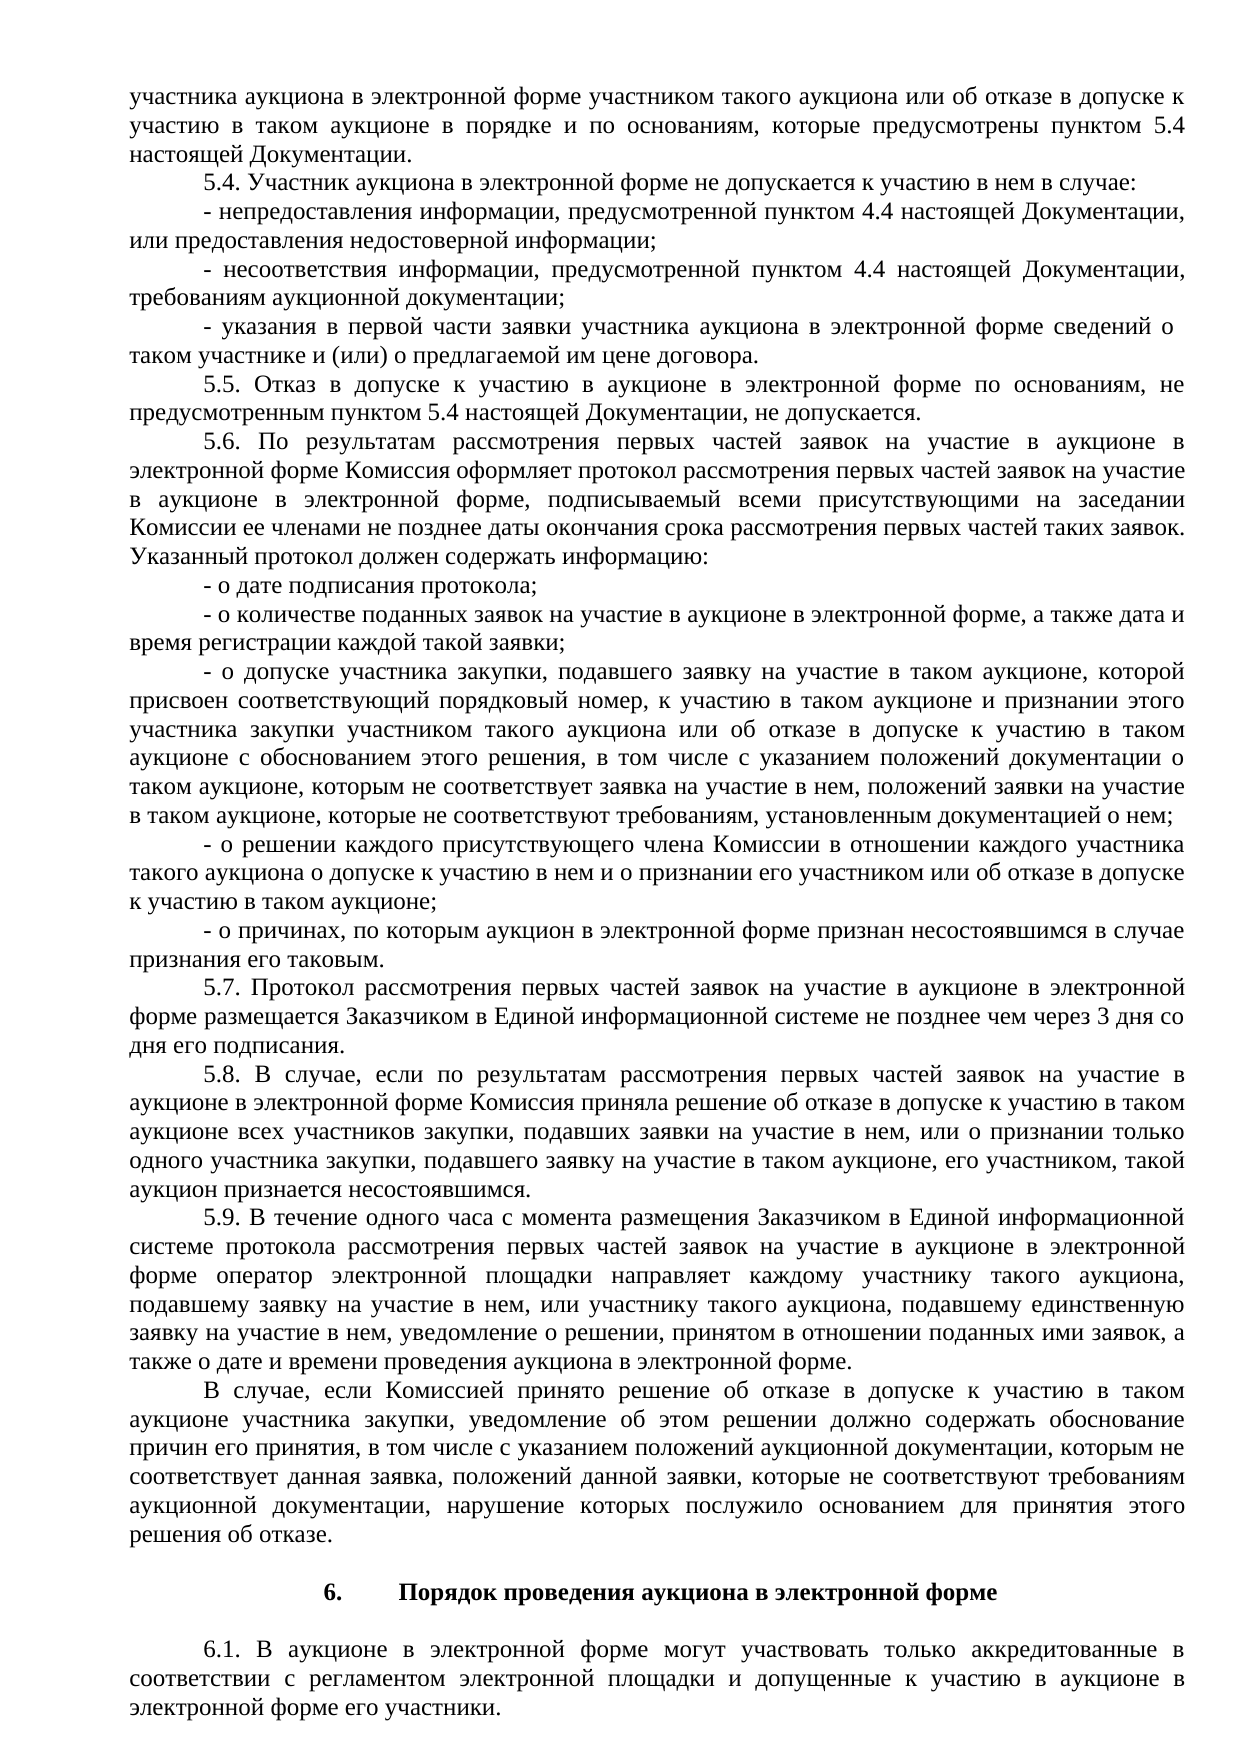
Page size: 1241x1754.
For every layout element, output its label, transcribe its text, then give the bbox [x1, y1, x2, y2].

text - о решении каждого присутствующего члена Комиссии в отношении каждого участника такого аукциона о допуске к участию в нем и о признании его участником или об отказе в допуске к участию в таком аукционе; [129, 829, 1186, 915]
text - о причинах, по которым аукцион в электронной форме признан несостоявшимся в случае признания его таковым. [129, 915, 1186, 972]
text 5.8. В случае, если по результатам рассмотрения первых частей заявок на участие в аукционе в электронной форме Комиссия приняла решение об отказе в допуске к участию в таком аукционе всех участников закупки, подавших заявки на участие в нем, или о признании только одного участника закупки, подавшего заявку на участие в таком аукционе, его участником, такой аукцион признается несостоявшимся. [129, 1059, 1186, 1202]
text 5.7. Протокол рассмотрения первых частей заявок на участие в аукционе в электронной форме размещается Заказчиком в Единой информационной системе не позднее чем через 3 дня со дня его подписания. [129, 972, 1186, 1059]
text - о дате подписания протокола; [129, 570, 1186, 599]
text 5.9. В течение одного часа с момента размещения Заказчиком в Единой информационной системе протокола рассмотрения первых частей заявок на участие в аукционе в электронной форме оператор электронной площадки направляет каждому участнику такого аукциона, подавшему заявку на участие в нем, или участнику такого аукциона, подавшему единственную заявку на участие в нем, уведомление о решении, принятом в отношении поданных ими заявок, а также о дате и времени проведения аукциона в электронной форме. [129, 1202, 1186, 1375]
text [129, 81, 1186, 167]
text - о допуске участника закупки, подавшего заявку на участие в таком аукционе, которой присвоен соответствующий порядковый номер, к участию в таком аукционе и признании этого участника закупки участником такого аукциона или об отказе в допуске к участию в таком аукционе с обоснованием этого решения, в том числе с указанием положений документации о таком аукционе, которым не соответствует заявка на участие в нем, положений заявки на участие в таком аукционе, которые не соответствуют требованиям, установленным документацией о нем; [129, 656, 1186, 829]
text - несоответствия информации, предусмотренной пунктом 4.4 настоящей Документации, требованиям аукционной документации; [129, 254, 1186, 311]
text - непредоставления информации, предусмотренной пунктом 4.4 настоящей Документации, или предоставления недостоверной информации; [129, 196, 1186, 254]
text 6.1. В аукционе в электронной форме могут участвовать только аккредитованные в соответствии с регламентом электронной площадки и допущенные к участию в аукционе в электронной форме его участники. [129, 1634, 1186, 1720]
subtitle Порядок проведения аукциона в электронной форме [129, 1577, 1192, 1605]
text 5.4. Участник аукциона в электронной форме не допускается к участию в нем в случае: [129, 167, 1186, 196]
text - о количестве поданных заявок на участие в аукционе в электронной форме, а также дата и время регистрации каждой такой заявки; [129, 599, 1186, 656]
text В случае, если Комиссией принято решение об отказе в допуске к участию в таком аукционе участника закупки, уведомление об этом решении должно содержать обоснование причин его принятия, в том числе с указанием положений аукционной документации, которым не соответствует данная заявка, положений данной заявки, которые не соответствуют требованиям аукционной документации, нарушение которых послужило основанием для принятия этого решения об отказе. [129, 1375, 1186, 1547]
list - указания в первой части заявки участника аукциона в электронной форме сведений о таком участнике и (или) о предлагаемой им цене договора. [129, 311, 1176, 369]
text 5.5. Отказ в допуске к участию в аукционе в электронной форме по основаниям, не предусмотренным пунктом 5.4 настоящей Документации, не допускается. [129, 369, 1186, 426]
text 5.6. По результатам рассмотрения первых частей заявок на участие в аукционе в электронной форме Комиссия оформляет протокол рассмотрения первых частей заявок на участие в аукционе в электронной форме, подписываемый всеми присутствующими на заседании Комиссии ее членами не позднее даты окончания срока рассмотрения первых частей таких заявок. Указанный протокол должен содержать информацию: [129, 426, 1186, 570]
